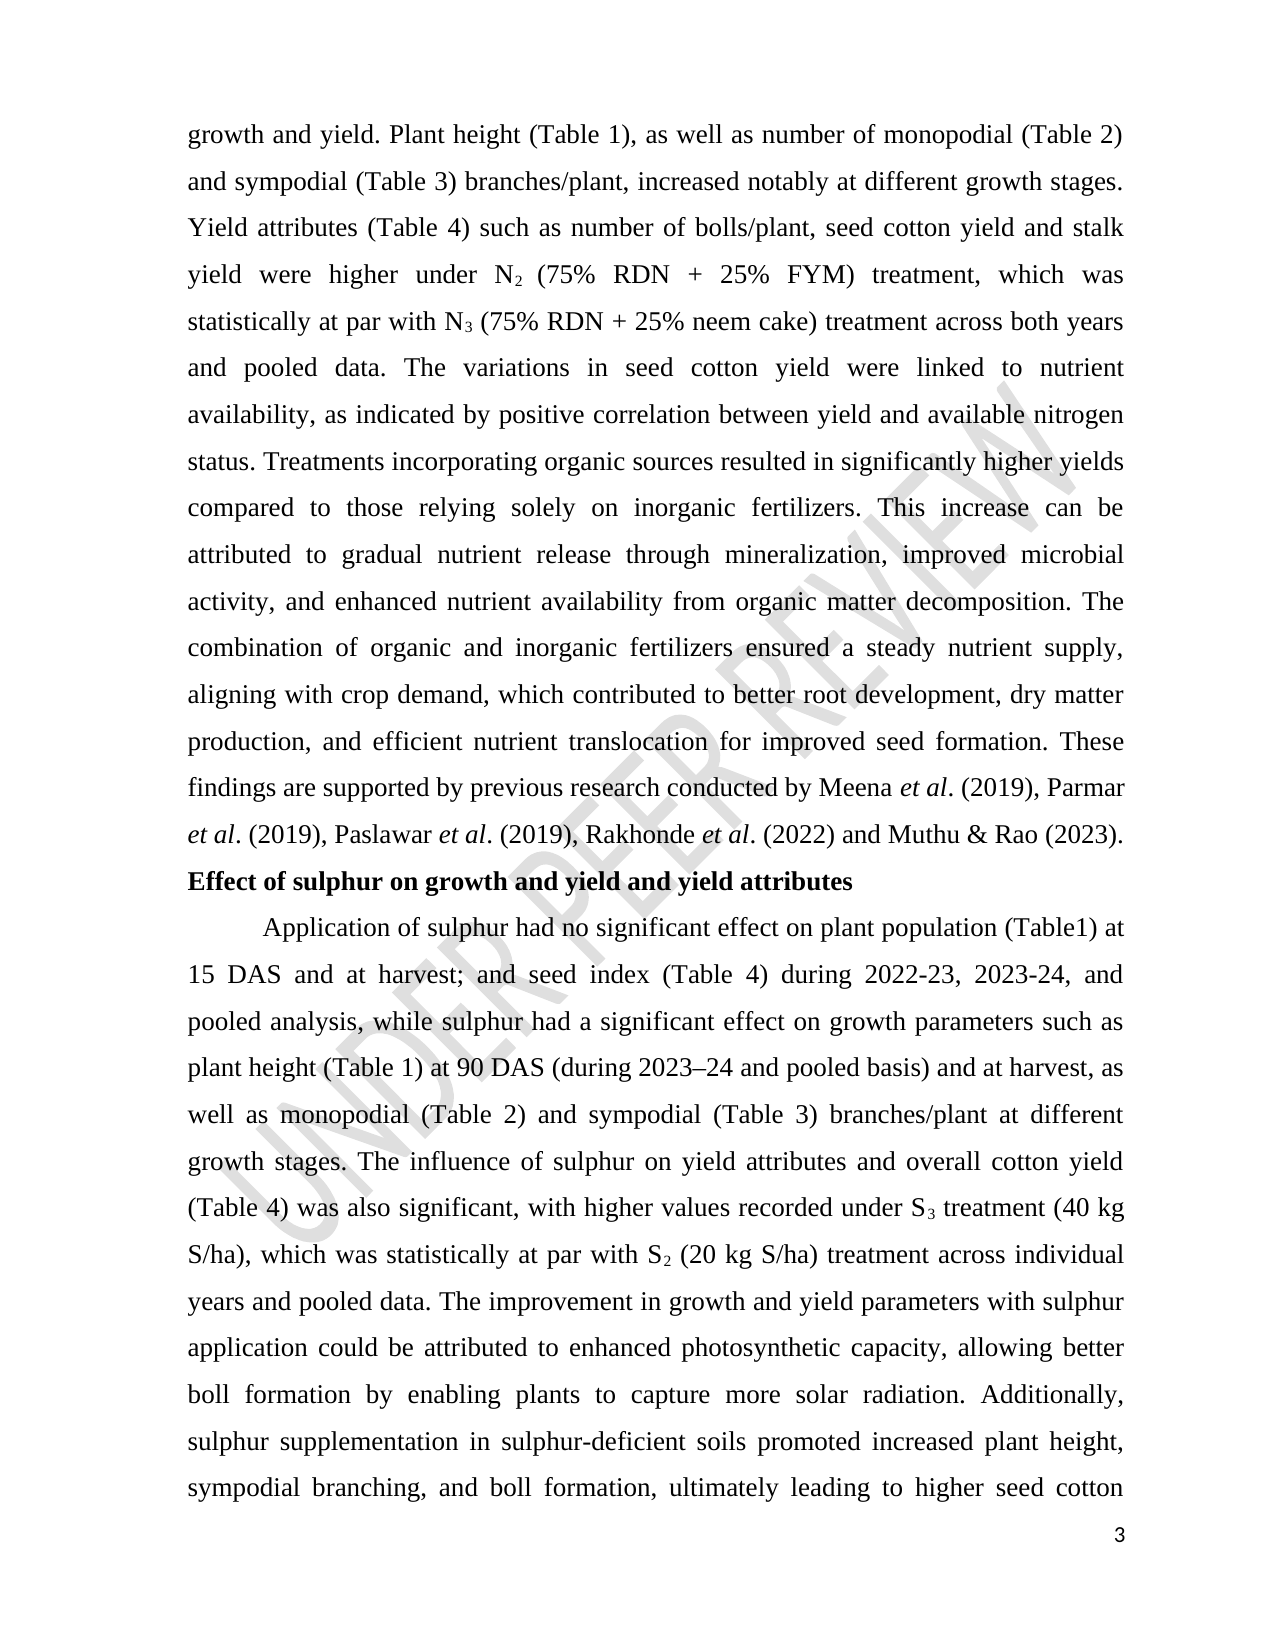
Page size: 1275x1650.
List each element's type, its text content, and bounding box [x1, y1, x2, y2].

text Effect of sulphur on growth and yield and yield attributes [187, 865, 1125, 896]
